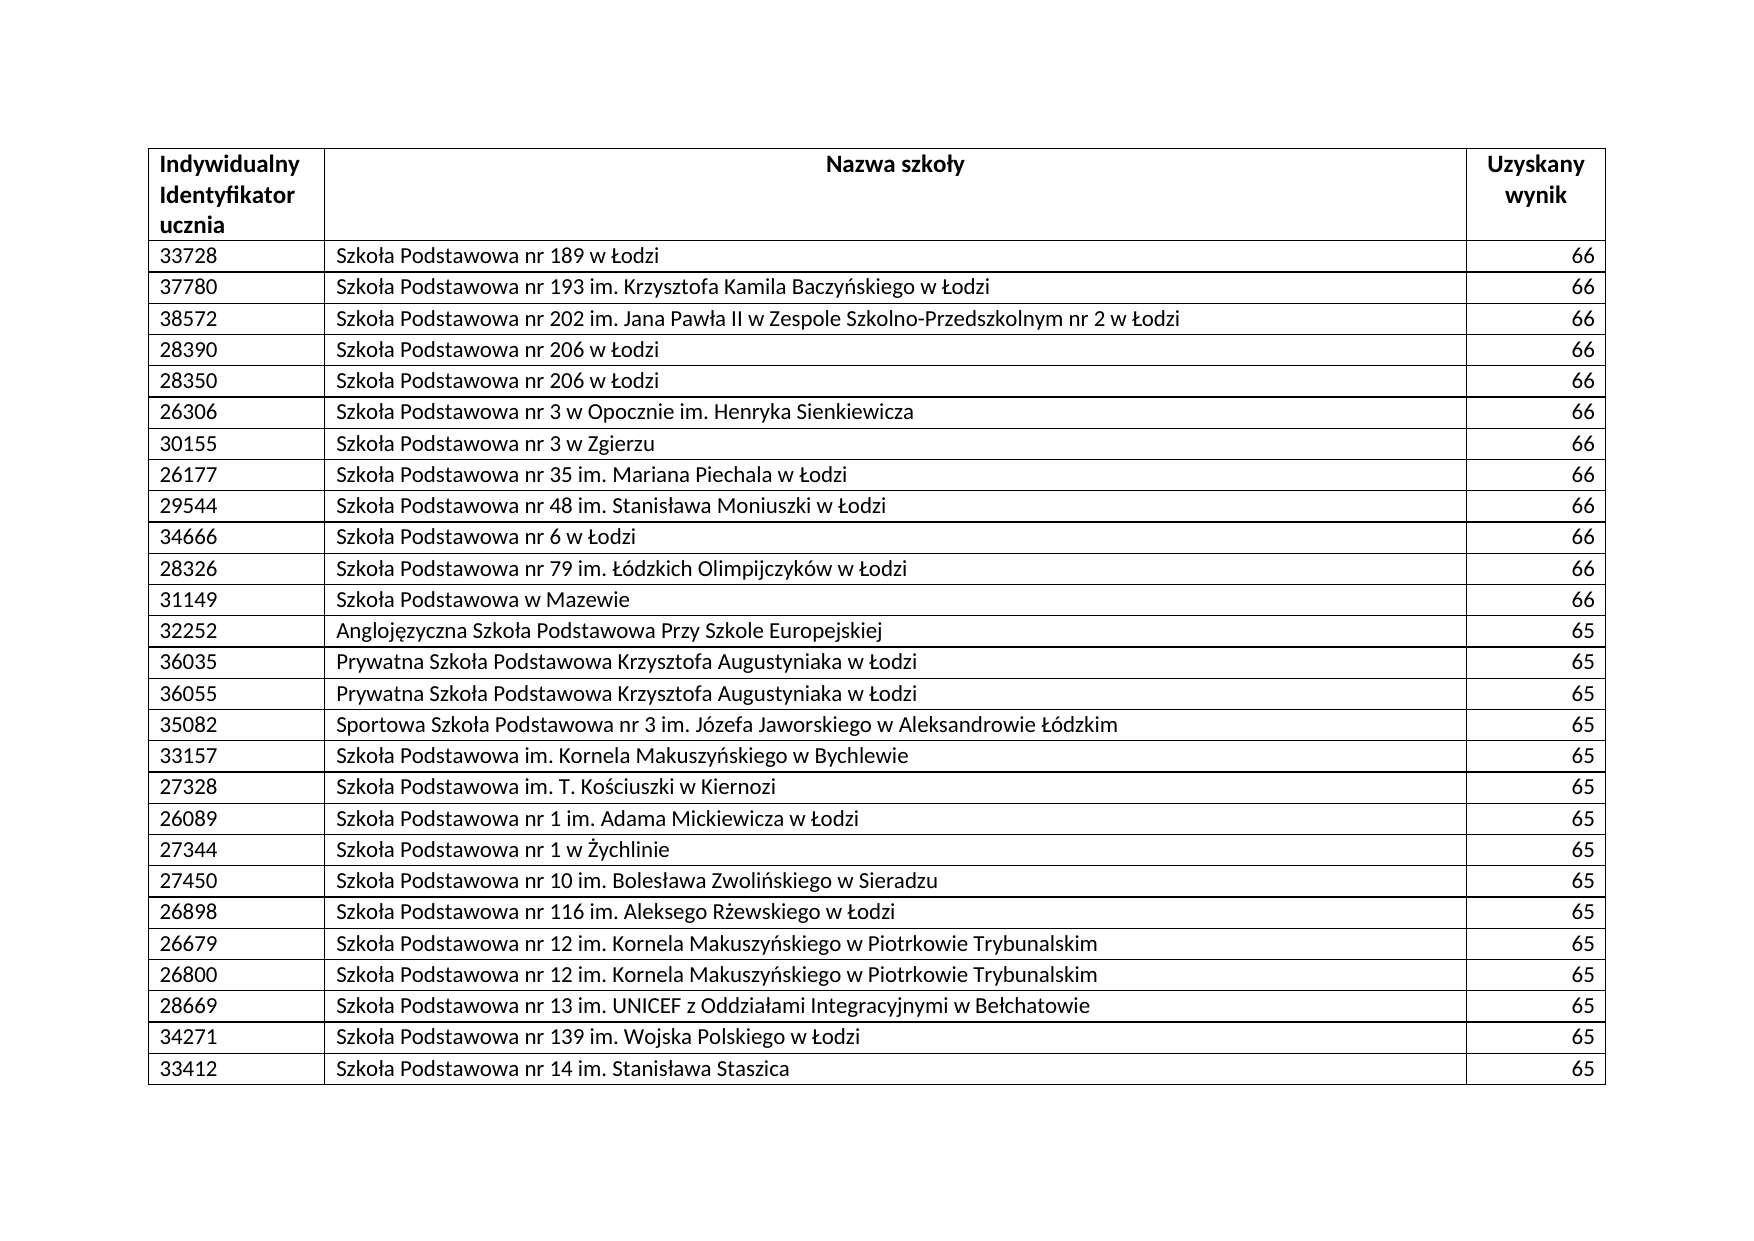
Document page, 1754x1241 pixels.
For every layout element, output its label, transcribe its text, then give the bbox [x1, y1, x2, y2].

table_cell 66 [1467, 460, 1605, 490]
table_cell Szkoła Podstawowa nr 10 im. Bolesława Zwolińskiego w Sieradzu [325, 866, 1466, 896]
table_cell 66 [1467, 585, 1605, 615]
table_cell 65 [1467, 898, 1605, 928]
table_cell 66 [1467, 398, 1605, 428]
table_cell 33412 [149, 1054, 324, 1084]
table_cell 66 [1467, 304, 1605, 334]
table_cell Szkoła Podstawowa nr 193 im. Krzysztofa Kamila Baczyńskiego w Łodzi [325, 273, 1466, 303]
table_cell 33157 [149, 741, 324, 771]
table_cell 28390 [149, 335, 324, 365]
table_cell 34666 [149, 523, 324, 553]
table_cell 27328 [149, 773, 324, 803]
table_cell 65 [1467, 773, 1605, 803]
table_cell 34271 [149, 1023, 324, 1053]
table_cell 65 [1467, 648, 1605, 678]
table_cell Prywatna Szkoła Podstawowa Krzysztofa Augustyniaka w Łodzi [325, 648, 1466, 678]
table_cell 29544 [149, 491, 324, 521]
table_cell 26306 [149, 398, 324, 428]
table_cell 65 [1467, 929, 1605, 959]
table_cell 66 [1467, 366, 1605, 396]
table_cell 66 [1467, 554, 1605, 584]
table_header Nazwa szkoły [325, 149, 1466, 240]
table_cell 66 [1467, 491, 1605, 521]
table_cell Szkoła Podstawowa nr 1 im. Adama Mickiewicza w Łodzi [325, 804, 1466, 834]
table_cell 65 [1467, 866, 1605, 896]
table_cell Szkoła Podstawowa nr 14 im. Stanisława Staszica [325, 1054, 1466, 1084]
table_cell 66 [1467, 429, 1605, 459]
table_cell Prywatna Szkoła Podstawowa Krzysztofa Augustyniaka w Łodzi [325, 679, 1466, 709]
table_cell 36055 [149, 679, 324, 709]
table_cell Szkoła Podstawowa nr 13 im. UNICEF z Oddziałami Integracyjnymi w Bełchatowie [325, 991, 1466, 1021]
table_cell 65 [1467, 960, 1605, 990]
table_cell 65 [1467, 616, 1605, 646]
table_cell Szkoła Podstawowa nr 206 w Łodzi [325, 335, 1466, 365]
table_cell 26177 [149, 460, 324, 490]
table_cell Szkoła Podstawowa nr 189 w Łodzi [325, 241, 1466, 271]
table_cell Szkoła Podstawowa nr 206 w Łodzi [325, 366, 1466, 396]
table_cell Szkoła Podstawowa nr 139 im. Wojska Polskiego w Łodzi [325, 1023, 1466, 1053]
table_cell 32252 [149, 616, 324, 646]
table_cell 65 [1467, 1023, 1605, 1053]
table_cell 65 [1467, 1054, 1605, 1084]
table_cell Szkoła Podstawowa nr 1 w Żychlinie [325, 835, 1466, 865]
table_cell Szkoła Podstawowa nr 3 w Zgierzu [325, 429, 1466, 459]
table_cell 27344 [149, 835, 324, 865]
table_cell Szkoła Podstawowa w Mazewie [325, 585, 1466, 615]
table_cell 33728 [149, 241, 324, 271]
table_cell 31149 [149, 585, 324, 615]
table_cell Szkoła Podstawowa nr 79 im. Łódzkich Olimpijczyków w Łodzi [325, 554, 1466, 584]
table_cell Szkoła Podstawowa nr 35 im. Mariana Piechala w Łodzi [325, 460, 1466, 490]
table_cell 38572 [149, 304, 324, 334]
table_cell 28350 [149, 366, 324, 396]
table_cell Szkoła Podstawowa nr 12 im. Kornela Makuszyńskiego w Piotrkowie Trybunalskim [325, 960, 1466, 990]
table_cell 66 [1467, 523, 1605, 553]
table_cell 65 [1467, 991, 1605, 1021]
table_cell Anglojęzyczna Szkoła Podstawowa Przy Szkole Europejskiej [325, 616, 1466, 646]
table_cell 28669 [149, 991, 324, 1021]
table_cell Sportowa Szkoła Podstawowa nr 3 im. Józefa Jaworskiego w Aleksandrowie Łódzkim [325, 710, 1466, 740]
table_cell 26089 [149, 804, 324, 834]
table_cell 26800 [149, 960, 324, 990]
table_cell 37780 [149, 273, 324, 303]
table_cell 30155 [149, 429, 324, 459]
table_cell 66 [1467, 335, 1605, 365]
table_cell 65 [1467, 741, 1605, 771]
table_cell 66 [1467, 273, 1605, 303]
table_cell 66 [1467, 241, 1605, 271]
table_cell 28326 [149, 554, 324, 584]
table_header Uzyskany wynik [1467, 149, 1605, 240]
table_cell 65 [1467, 804, 1605, 834]
table_cell 36035 [149, 648, 324, 678]
table_cell Szkoła Podstawowa nr 3 w Opocznie im. Henryka Sienkiewicza [325, 398, 1466, 428]
table_cell 65 [1467, 710, 1605, 740]
table_cell 26898 [149, 898, 324, 928]
table_cell 35082 [149, 710, 324, 740]
table_cell Szkoła Podstawowa nr 202 im. Jana Pawła II w Zespole Szkolno-Przedszkolnym nr 2 w Łodzi [325, 304, 1466, 334]
table_cell Szkoła Podstawowa nr 116 im. Aleksego Rżewskiego w Łodzi [325, 898, 1466, 928]
table_cell 26679 [149, 929, 324, 959]
table_cell Szkoła Podstawowa nr 12 im. Kornela Makuszyńskiego w Piotrkowie Trybunalskim [325, 929, 1466, 959]
table_cell Szkoła Podstawowa im. Kornela Makuszyńskiego w Bychlewie [325, 741, 1466, 771]
table_cell Szkoła Podstawowa nr 48 im. Stanisława Moniuszki w Łodzi [325, 491, 1466, 521]
table_header Indywidualny Identyfikator ucznia [149, 149, 324, 240]
table_cell Szkoła Podstawowa im. T. Kościuszki w Kiernozi [325, 773, 1466, 803]
table_cell 65 [1467, 835, 1605, 865]
table_cell Szkoła Podstawowa nr 6 w Łodzi [325, 523, 1466, 553]
table_cell 27450 [149, 866, 324, 896]
table_cell 65 [1467, 679, 1605, 709]
